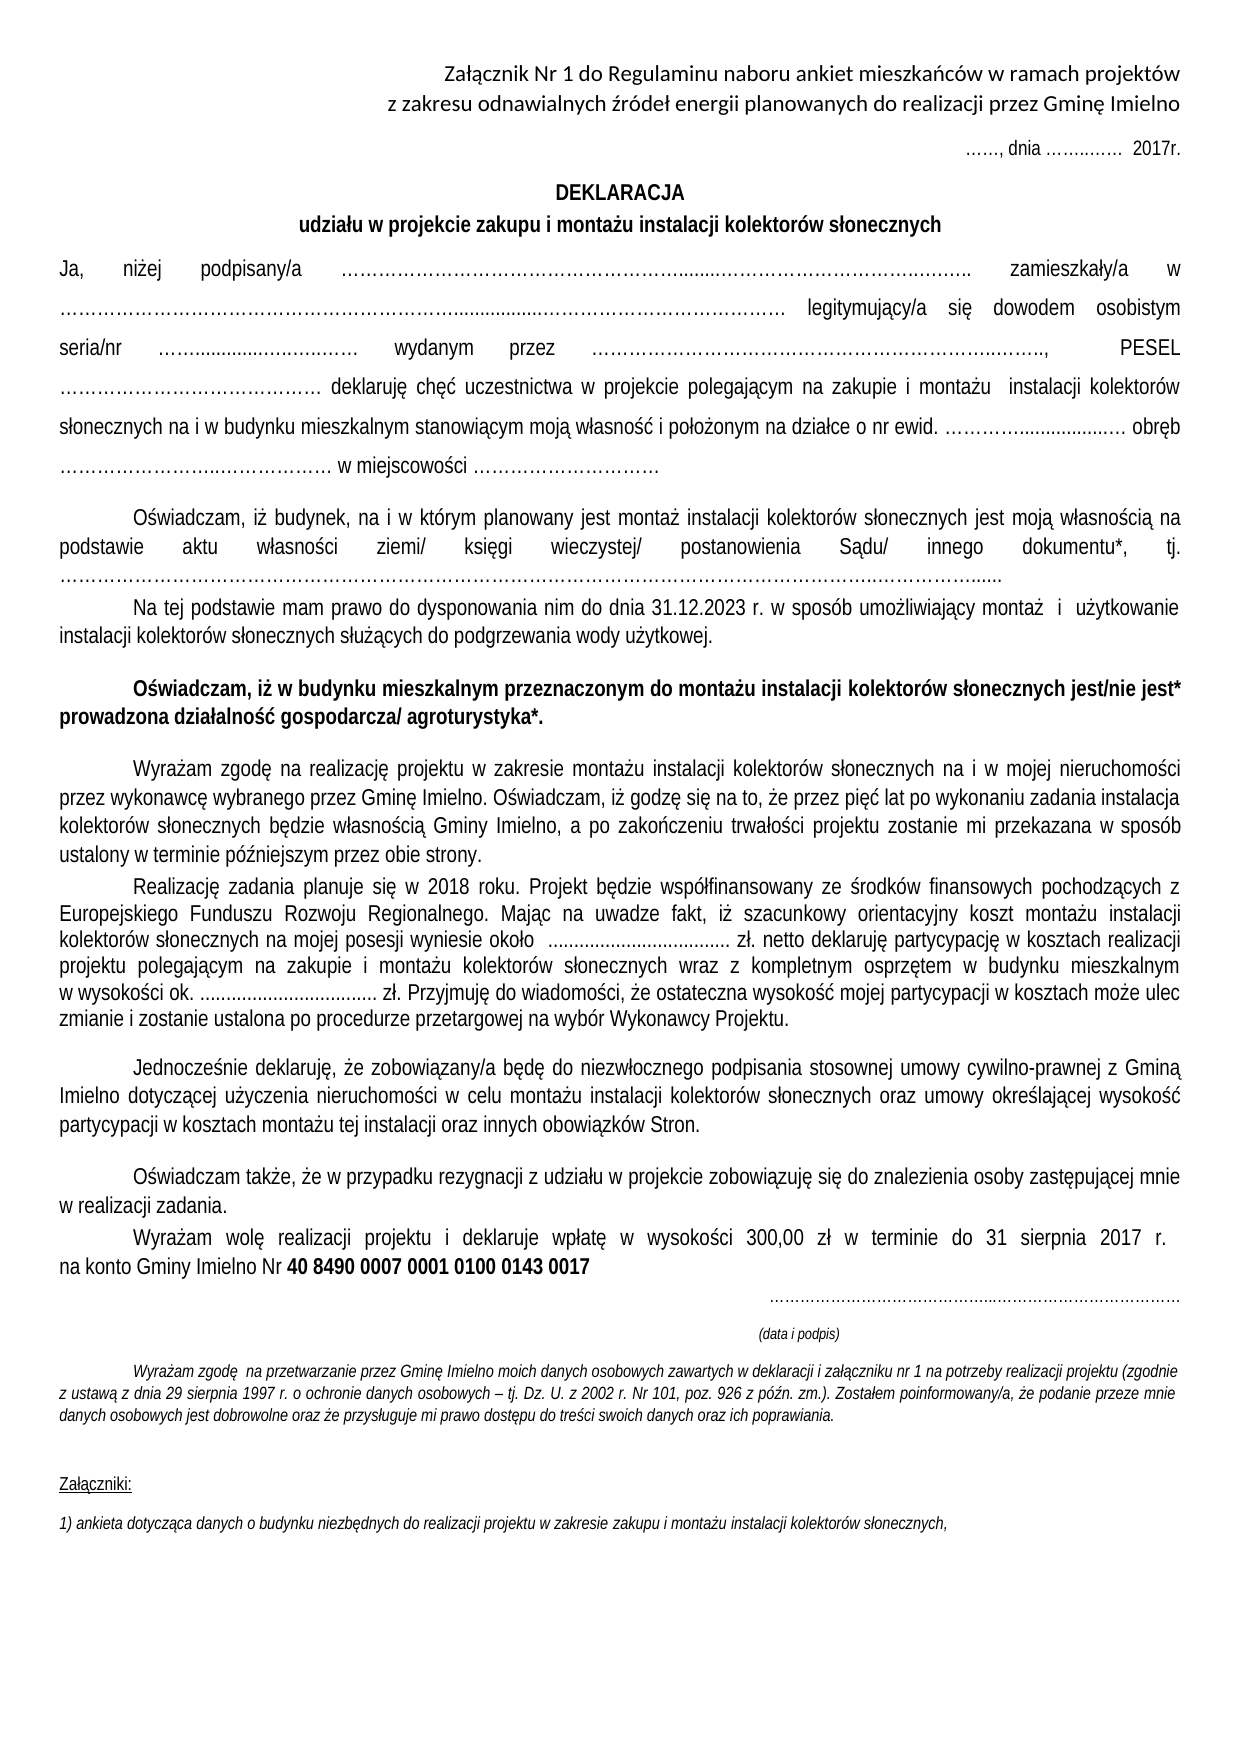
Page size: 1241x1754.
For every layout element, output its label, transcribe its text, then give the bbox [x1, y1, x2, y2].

text Wyrażam zgodę na realizację projektu w zakresie montażu instalacji kolektorów słonecznych na i w mojej nieruchomości przez wykonawcę wybranego przez Gminę Imielno. Oświadczam, iż godzę się na to, że przez pięć lat po wykonaniu zadania instalacja kolektorów słonecznych będzie własnością Gminy Imielno, a po zakończeniu trwałości projektu zostanie mi przekazana w sposób ustalony w terminie późniejszym przez obie strony. [59, 755, 1181, 867]
text Realizację zadania planuje się w 2018 roku. Projekt będzie współfinansowany ze środków finansowych pochodzących z Europejskiego Funduszu Rozwoju Regionalnego. Mając na uwadze fakt, iż szacunkowy orientacyjny koszt montażu instalacji kolektorów słonecznych na mojej posesji wyniesie około ................................... zł. netto deklaruję partycypację w kosztach realizacji projektu polegającym na zakupie i montażu kolektorów słonecznych wraz z kompletnym osprzętem w budynku mieszkalnym w wysokości ok. .................................. zł. Przyjmuję do wiadomości, że ostateczna wysokość mojej partycypacji w kosztach może ulec zmianie i zostanie ustalona po procedurze przetargowej na wybór Wykonawcy Projektu. [59, 873, 1181, 1031]
text ……………………………………...……………………………… [59, 1285, 1181, 1307]
text Załącznik Nr 1 do Regulaminu naboru ankiet mieszkańców w ramach projektów z zakresu odnawialnych źródeł energii planowanych do realizacji przez Gminę Imielno [59, 59, 1181, 117]
text Ja, niżej podpisany/a ………………………………………………........…………………………..….….. zamieszkały/a w ……………………………………………………….................………………………………… legitymujący/a się dowodem osobistym seria/nr …….............…..…..…… wydanym przez ………………………………………………………..…….., PESEL …………………………………… deklaruję chęć uczestnictwa w projekcie polegającym na zakupie i montażu instalacji kolektorów słonecznych na i w budynku mieszkalnym stanowiącym moją własność i położonym na działce o nr ewid. ………….................… obręb ……………………..……………… w miejscowości ………………………… [59, 255, 1181, 479]
text 1) ankieta dotycząca danych o budynku niezbędnych do realizacji projektu w zakresie zakupu i montażu instalacji kolektorów słonecznych, [59, 1513, 1181, 1533]
text ……, dnia ……..…… 2017r. [59, 136, 1181, 160]
text Załączniki: [59, 1473, 1181, 1494]
text Oświadczam, iż budynek, na i w którym planowany jest montaż instalacji kolektorów słonecznych jest moją własnością na podstawie aktu własności ziemi/ księgi wieczystej/ postanowienia Sądu/ innego dokumentu*, tj. …………………………………………………………………………………………………………………..……………...... [59, 504, 1181, 587]
text DEKLARACJA [59, 179, 1181, 205]
text (data i podpis) [649, 1325, 1181, 1343]
text Jednocześnie deklaruję, że zobowiązany/a będę do niezwłocznego podpisania stosownej umowy cywilno-prawnej z Gminą Imielno dotyczącej użyczenia nieruchomości w celu montażu instalacji kolektorów słonecznych oraz umowy określającej wysokość partycypacji w kosztach montażu tej instalacji oraz innych obowiązków Stron. [59, 1054, 1181, 1137]
text Wyrażam zgodę na przetwarzanie przez Gminę Imielno moich danych osobowych zawartych w deklaracji i załączniku nr 1 na potrzeby realizacji projektu (zgodnie z ustawą z dnia 29 sierpnia 1997 r. o ochronie danych osobowych – tj. Dz. U. z 2002 r. Nr 101, poz. 926 z późn. zm.). Zostałem poinformowany/a, że podanie przeze mnie danych osobowych jest dobrowolne oraz że przysługuje mi prawo dostępu do treści swoich danych oraz ich poprawiania. [59, 1361, 1181, 1425]
text Na tej podstawie mam prawo do dysponowania nim do dnia 31.12.2023 r. w sposób umożliwiający montaż i użytkowanie instalacji kolektorów słonecznych służących do podgrzewania wody użytkowej. [59, 594, 1181, 648]
text Oświadczam także, że w przypadku rezygnacji z udziału w projekcie zobowiązuję się do znalezienia osoby zastępującej mnie w realizacji zadania. [59, 1163, 1181, 1218]
text Wyrażam wolę realizacji projektu i deklaruje wpłatę w wysokości 300,00 zł w terminie do 31 sierpnia 2017 r. na konto Gminy Imielno Nr 40 8490 0007 0001 0100 0143 0017 [59, 1224, 1181, 1279]
text udziału w projekcie zakupu i montażu instalacji kolektorów słonecznych [59, 211, 1181, 238]
text Oświadczam, iż w budynku mieszkalnym przeznaczonym do montażu instalacji kolektorów słonecznych jest/nie jest* prowadzona działalność gospodarcza/ agroturystyka*. [59, 674, 1181, 729]
